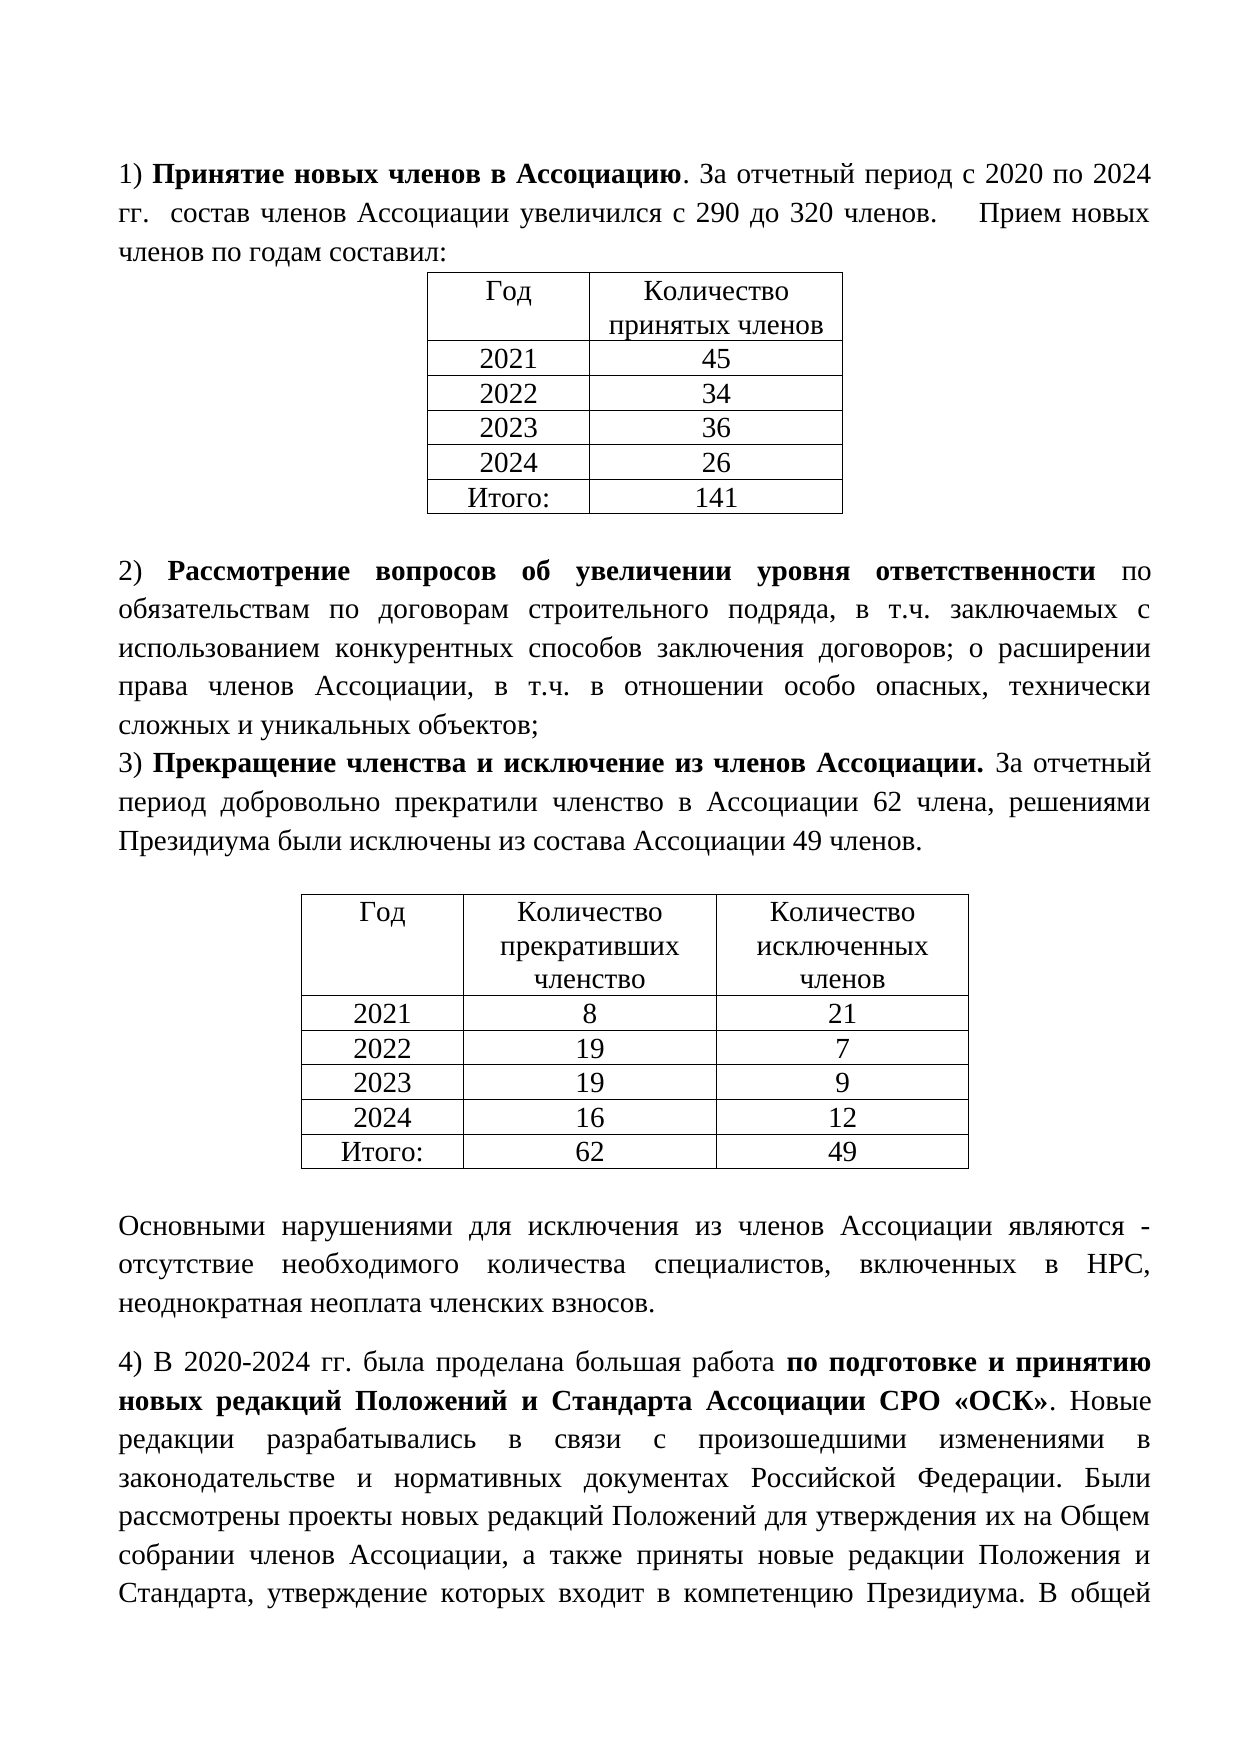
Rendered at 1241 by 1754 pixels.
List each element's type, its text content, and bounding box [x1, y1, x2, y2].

table_cell 36 [590, 411, 842, 444]
table_cell 16 [464, 1100, 716, 1133]
table_cell 2022 [302, 1031, 463, 1064]
table_cell 62 [464, 1135, 716, 1168]
table_header Количество принятых членов [590, 273, 842, 340]
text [118, 1344, 1152, 1609]
table_cell 19 [464, 1031, 716, 1064]
table_cell 2023 [302, 1065, 463, 1099]
table_cell 49 [717, 1135, 968, 1168]
table_header Количество исключенных членов [717, 895, 968, 995]
table_cell 7 [717, 1031, 968, 1064]
table_cell 12 [717, 1100, 968, 1133]
table_cell Итого: [428, 480, 589, 513]
text 2) Рассмотрение вопросов об увеличении уровня ответственности по обязательствам по договорам строительного подряда, в т.ч. заключаемых с использованием конкурентных способов заключения договоров; о расширении права членов Ассоциации, в т.ч. в отношении особо опасных, технически сложных и уникальных объектов; [118, 553, 1152, 741]
text Основными нарушениями для исключения из членов Ассоциации являются - отсутствие необходимого количества специалистов, включенных в НРС, неоднократная неоплата членских взносов. [118, 1208, 1152, 1318]
table_header Год [302, 895, 463, 995]
table_cell 2022 [428, 376, 589, 409]
table_cell 9 [717, 1065, 968, 1099]
table_cell 8 [464, 996, 716, 1030]
table_cell 2024 [428, 445, 589, 479]
table_cell 2021 [428, 341, 589, 375]
table_cell 2024 [302, 1100, 463, 1133]
table_cell 21 [717, 996, 968, 1030]
table_cell Итого: [302, 1135, 463, 1168]
text 1) Принятие новых членов в Ассоциацию. За отчетный период с 2020 по 2024 гг. состав членов Ассоциации увеличился с 290 до 320 членов. Прием новых членов по годам составил: [118, 157, 1152, 267]
table_cell 19 [464, 1065, 716, 1099]
table_header Год [428, 273, 589, 340]
table_cell 34 [590, 376, 842, 409]
table_header Количество прекративших членство [464, 895, 716, 995]
table_cell 26 [590, 445, 842, 479]
table_cell 141 [590, 480, 842, 513]
table_cell 45 [590, 341, 842, 375]
table_cell 2023 [428, 411, 589, 444]
text 3) Прекращение членства и исключение из членов Ассоциации. За отчетный период добровольно прекратили членство в Ассоциации 62 члена, решениями Президиума были исключены из состава Ассоциации 49 членов. [118, 746, 1152, 856]
table_cell 2021 [302, 996, 463, 1030]
